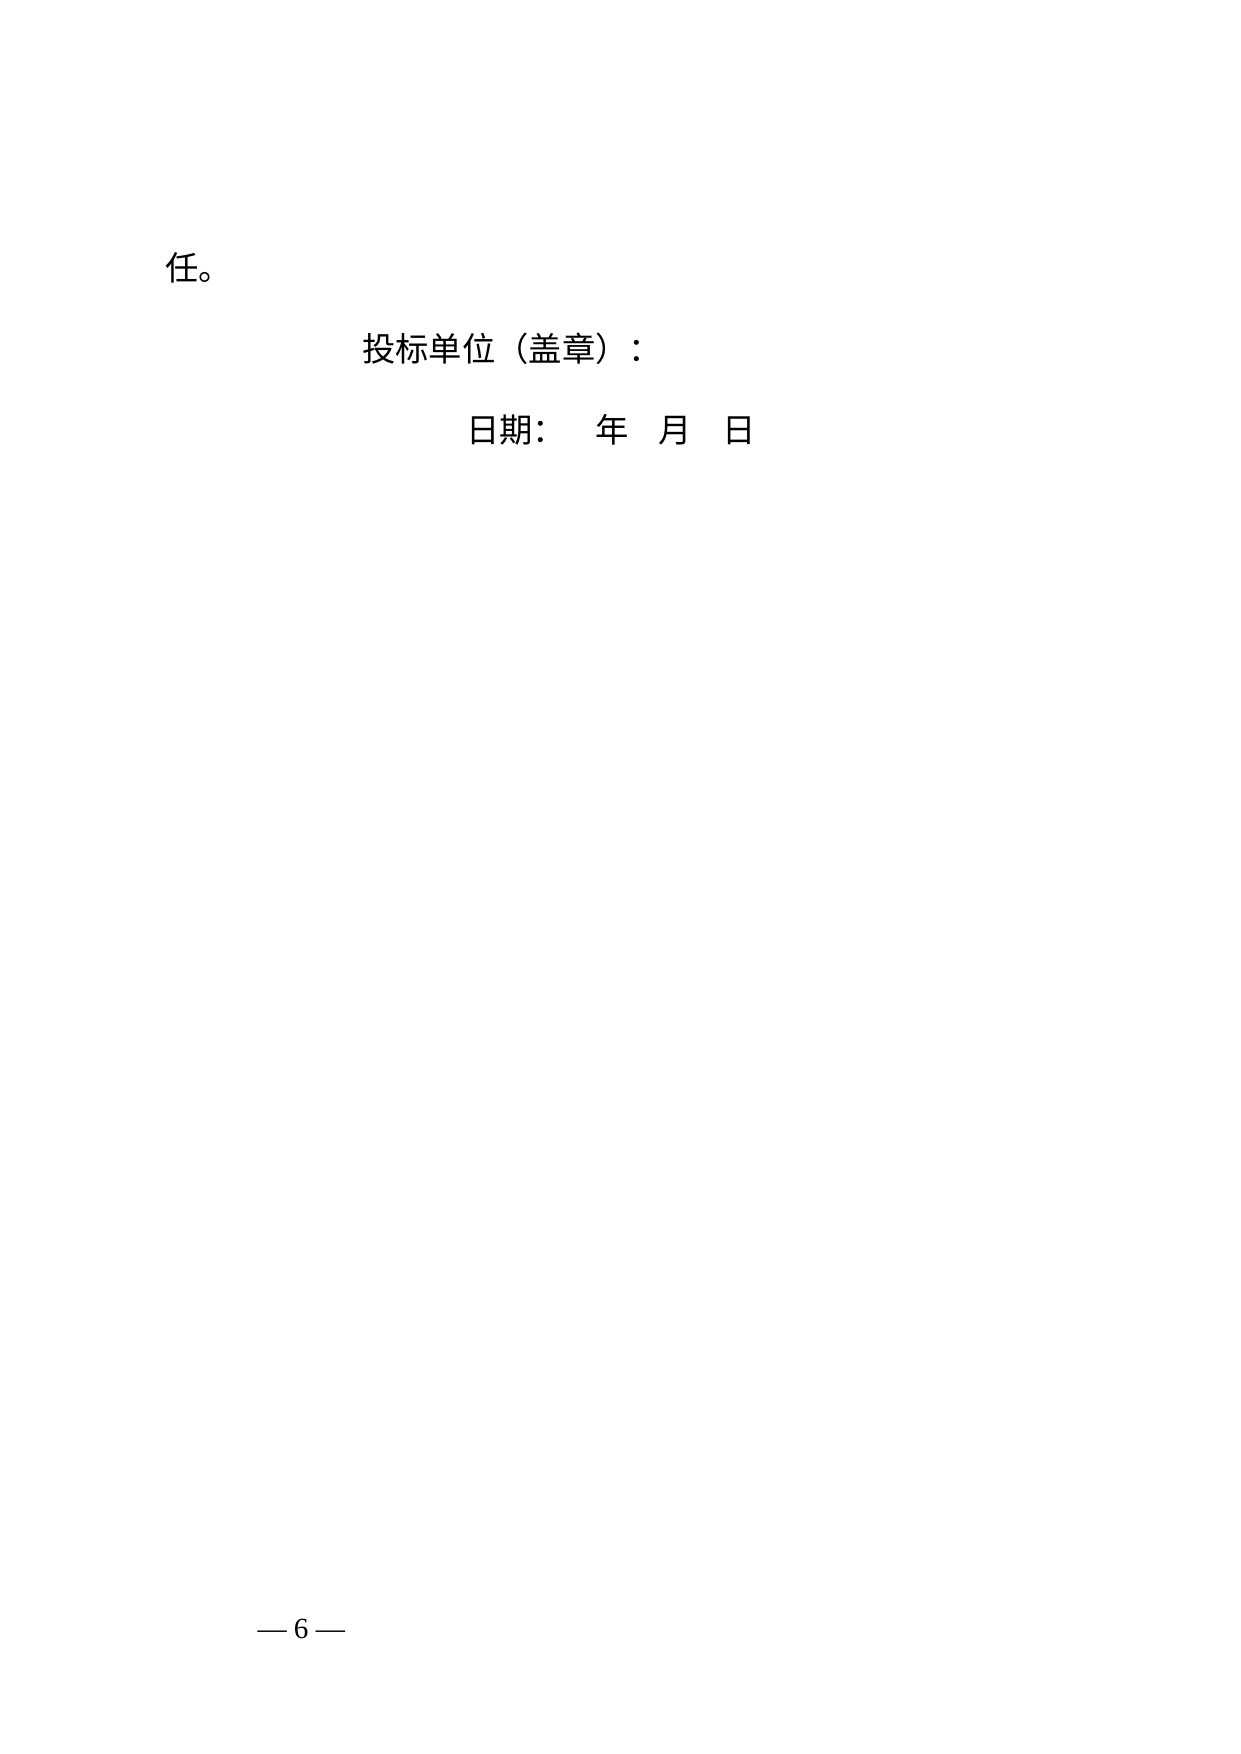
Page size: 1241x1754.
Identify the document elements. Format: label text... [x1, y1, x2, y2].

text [165, 233, 1087, 298]
text 投标单位（盖章）： [165, 314, 1087, 379]
text 日期： 年 月 日 [165, 396, 1087, 461]
